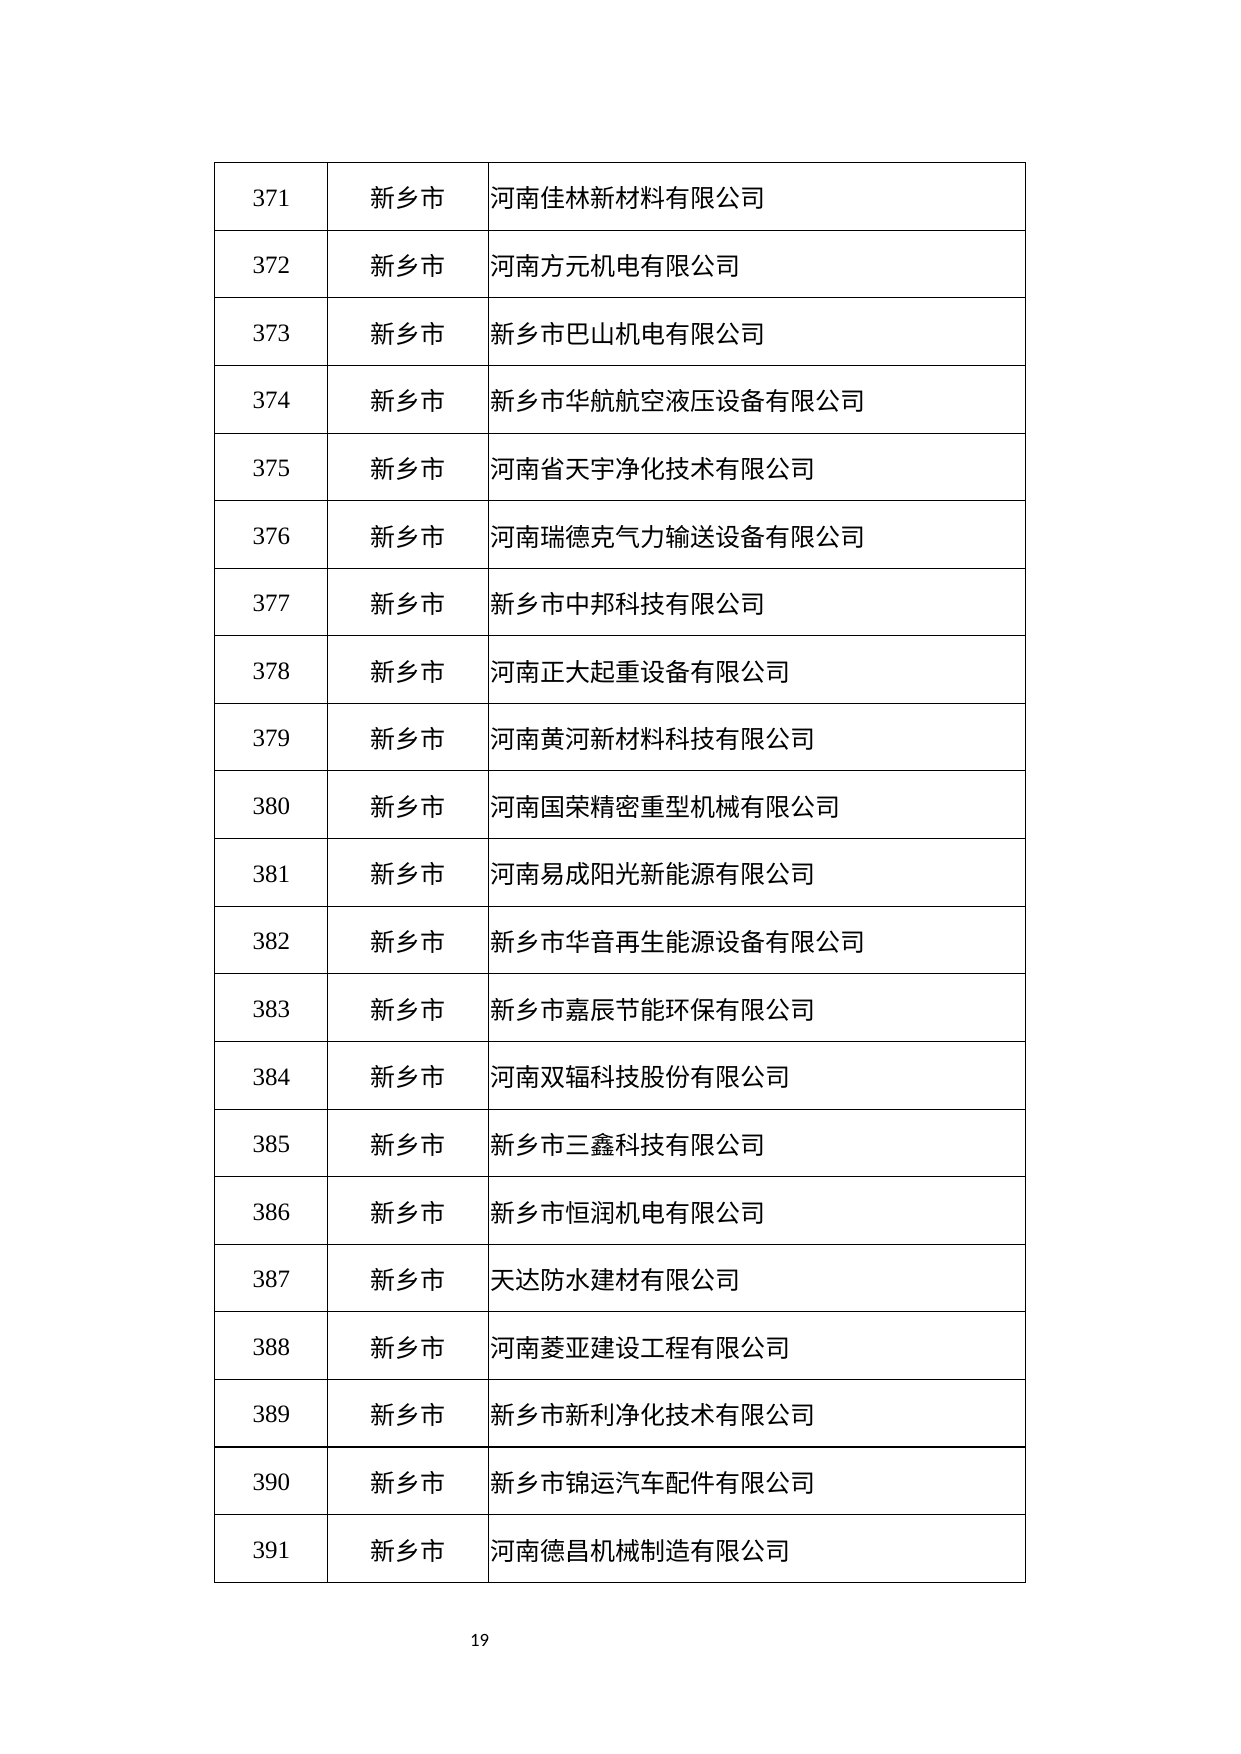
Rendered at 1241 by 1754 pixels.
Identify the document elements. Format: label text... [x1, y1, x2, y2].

table_cell 新乡市 [328, 1245, 488, 1311]
table_cell 390 [215, 1448, 327, 1514]
table_cell 377 [215, 569, 327, 635]
table_cell 新乡市华音再生能源设备有限公司 [489, 907, 1025, 973]
table_cell 河南省天宇净化技术有限公司 [489, 434, 1025, 500]
table_cell 河南国荣精密重型机械有限公司 [489, 771, 1025, 838]
table_cell 新乡市 [328, 1042, 488, 1108]
table_cell 新乡市 [328, 1448, 488, 1514]
table_cell 新乡市 [328, 231, 488, 297]
table_cell 河南方元机电有限公司 [489, 231, 1025, 297]
table_cell 386 [215, 1177, 327, 1244]
table_cell 新乡市锦运汽车配件有限公司 [489, 1448, 1025, 1514]
table_cell 388 [215, 1312, 327, 1379]
table_cell 天达防水建材有限公司 [489, 1245, 1025, 1311]
table_cell 新乡市 [328, 1380, 488, 1446]
table_cell 372 [215, 231, 327, 297]
table_cell 387 [215, 1245, 327, 1311]
table_cell 375 [215, 434, 327, 500]
table_cell 378 [215, 636, 327, 703]
table_cell 新乡市三鑫科技有限公司 [489, 1110, 1025, 1176]
table_cell 新乡市 [328, 501, 488, 568]
table_cell 新乡市 [328, 569, 488, 635]
table_cell 新乡市 [328, 771, 488, 838]
table_cell 389 [215, 1380, 327, 1446]
table_cell 新乡市 [328, 1177, 488, 1244]
table_cell 新乡市恒润机电有限公司 [489, 1177, 1025, 1244]
table_cell 374 [215, 366, 327, 432]
table_cell 新乡市 [328, 434, 488, 500]
table_cell 河南黄河新材料科技有限公司 [489, 704, 1025, 770]
table_cell 373 [215, 298, 327, 365]
table_cell 新乡市 [328, 839, 488, 906]
table_cell 新乡市 [328, 1515, 488, 1582]
table_cell 河南菱亚建设工程有限公司 [489, 1312, 1025, 1379]
table_cell 河南德昌机械制造有限公司 [489, 1515, 1025, 1582]
table_cell 新乡市中邦科技有限公司 [489, 569, 1025, 635]
table_cell 376 [215, 501, 327, 568]
table_cell 新乡市 [328, 1312, 488, 1379]
table_cell 河南正大起重设备有限公司 [489, 636, 1025, 703]
table_cell 新乡市 [328, 704, 488, 770]
table_cell 新乡市 [328, 974, 488, 1041]
table_cell 新乡市华航航空液压设备有限公司 [489, 366, 1025, 432]
table_cell 河南佳林新材料有限公司 [489, 163, 1025, 229]
table_cell 河南易成阳光新能源有限公司 [489, 839, 1025, 906]
table_cell 371 [215, 163, 327, 229]
table_cell 河南双辐科技股份有限公司 [489, 1042, 1025, 1108]
table_cell 新乡市嘉辰节能环保有限公司 [489, 974, 1025, 1041]
table_cell 382 [215, 907, 327, 973]
table_cell 383 [215, 974, 327, 1041]
table_cell 新乡市 [328, 163, 488, 229]
table_cell 385 [215, 1110, 327, 1176]
table_cell 380 [215, 771, 327, 838]
table_cell 新乡市新利净化技术有限公司 [489, 1380, 1025, 1446]
table_cell 381 [215, 839, 327, 906]
table_cell 新乡市巴山机电有限公司 [489, 298, 1025, 365]
table_cell 391 [215, 1515, 327, 1582]
table_cell 新乡市 [328, 366, 488, 432]
table_cell 新乡市 [328, 907, 488, 973]
table_cell 河南瑞德克气力输送设备有限公司 [489, 501, 1025, 568]
table_cell 379 [215, 704, 327, 770]
table_cell 新乡市 [328, 298, 488, 365]
table_cell 新乡市 [328, 636, 488, 703]
table_cell 384 [215, 1042, 327, 1108]
table_cell 新乡市 [328, 1110, 488, 1176]
